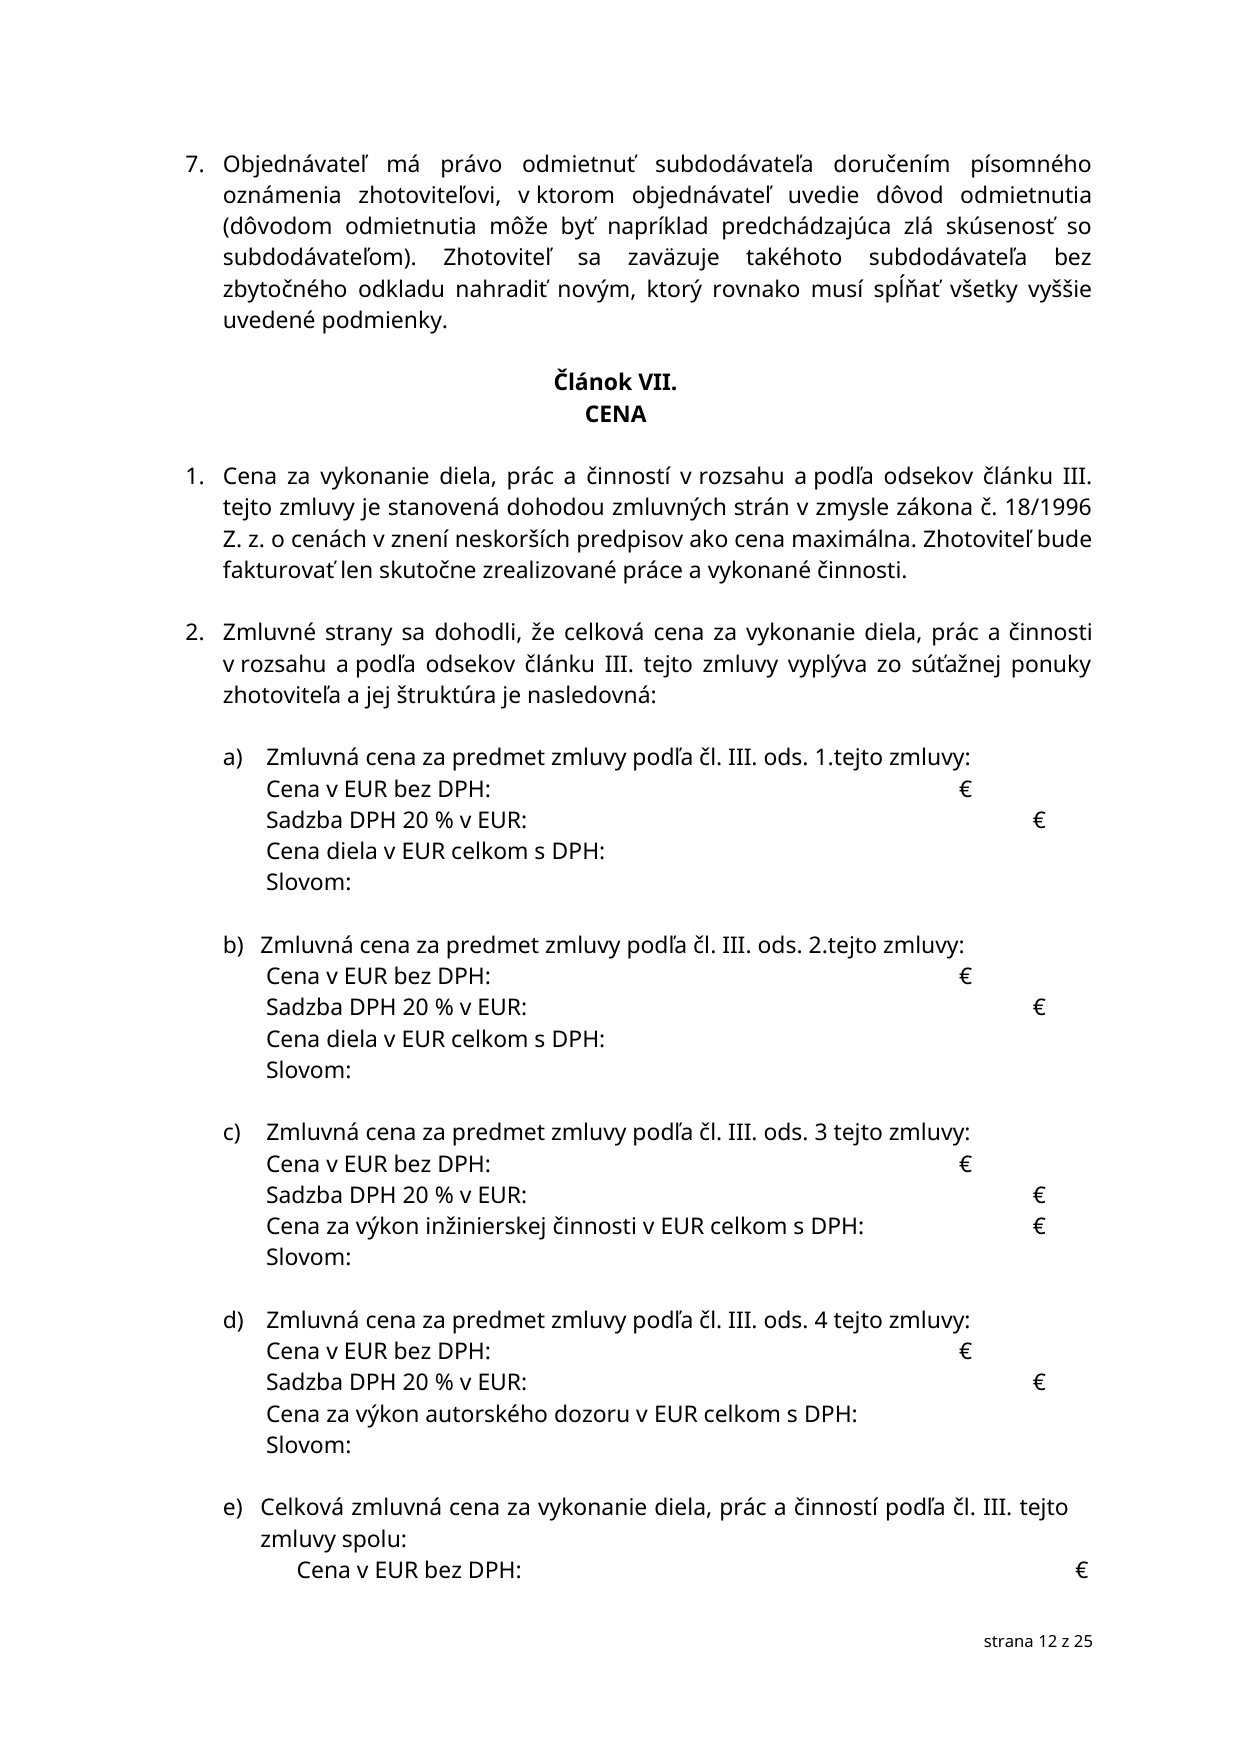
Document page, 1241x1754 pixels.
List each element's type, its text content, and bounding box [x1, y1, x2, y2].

text Slovom: [148, 866, 1069, 898]
list Zmluvné strany sa dohodli, že celková cena za vykonanie diela, prác a činnosti v rozsahu a podľa odsekov článku III. tejto zmluvy vyplýva zo súťažnej ponuky zhotoviteľa a jej štruktúra je nasledovná: [185, 616, 1093, 710]
text Slovom: [148, 1241, 1069, 1273]
list Zmluvná cena za predmet zmluvy podľa čl. III. ods. 4 tejto zmluvy: [223, 1304, 1093, 1335]
text Slovom: [148, 1429, 1069, 1460]
text Cena diela v EUR celkom s DPH: € [148, 1023, 974, 1054]
list Cena za vykonanie diela, prác a činností v rozsahu a podľa odsekov článku III. tejto zmluvy je stanovená dohodou zmluvných strán v zmysle zákona č. 18/1996 Z. z. o cenách v znení neskorších predpisov ako cena maximálna. Zhotoviteľ bude fakturovať len skutočne zrealizované práce a vykonané činnosti. [185, 460, 1093, 585]
text Cena v EUR bez DPH: € [260, 960, 1069, 991]
text Cena za výkon autorského dozoru v EUR celkom s DPH: € [148, 1398, 1069, 1429]
list Objednávateľ má právo odmietnuť subdodávateľa doručením písomného oznámenia zhotoviteľovi, v ktorom objednávateľ uvedie dôvod odmietnutia (dôvodom odmietnutia môže byť napríklad predchádzajúca zlá skúsenosť so subdodávateľom). Zhotoviteľ sa zaväzuje takéhoto subdodávateľa bez zbytočného odkladu nahradiť novým, ktorý rovnako musí spĺňať všetky vyššie uvedené podmienky. [185, 148, 1093, 335]
text Sadzba DPH 20 % v EUR: € [148, 1179, 1069, 1210]
text Sadzba DPH 20 % v EUR: € [148, 1366, 1069, 1398]
text Cena diela v EUR celkom s DPH: € [148, 835, 974, 866]
text CENA [162, 398, 1069, 429]
list Celková zmluvná cena za vykonanie diela, prác a činností podľa čl. III. tejto zmluvy spolu: [223, 1491, 1069, 1554]
text Cena v EUR bez DPH: € [260, 1148, 1069, 1179]
text Cena v EUR bez DPH: € [148, 1554, 1069, 1585]
text Slovom: [148, 1054, 1069, 1085]
list Zmluvná cena za predmet zmluvy podľa čl. III. ods. 1.tejto zmluvy: [223, 741, 1093, 773]
text Sadzba DPH 20 % v EUR: € [148, 804, 1069, 835]
text Článok VII. [162, 366, 1069, 398]
text Sadzba DPH 20 % v EUR: € [148, 991, 1069, 1023]
text Cena za výkon inžinierskej činnosti v EUR celkom s DPH: € [148, 1210, 1063, 1241]
text Cena v EUR bez DPH: € [260, 773, 1069, 804]
list Zmluvná cena za predmet zmluvy podľa čl. III. ods. 2.tejto zmluvy: [223, 929, 1093, 960]
text Cena v EUR bez DPH: € [148, 1335, 1069, 1366]
list Zmluvná cena za predmet zmluvy podľa čl. III. ods. 3 tejto zmluvy: [223, 1116, 1069, 1148]
